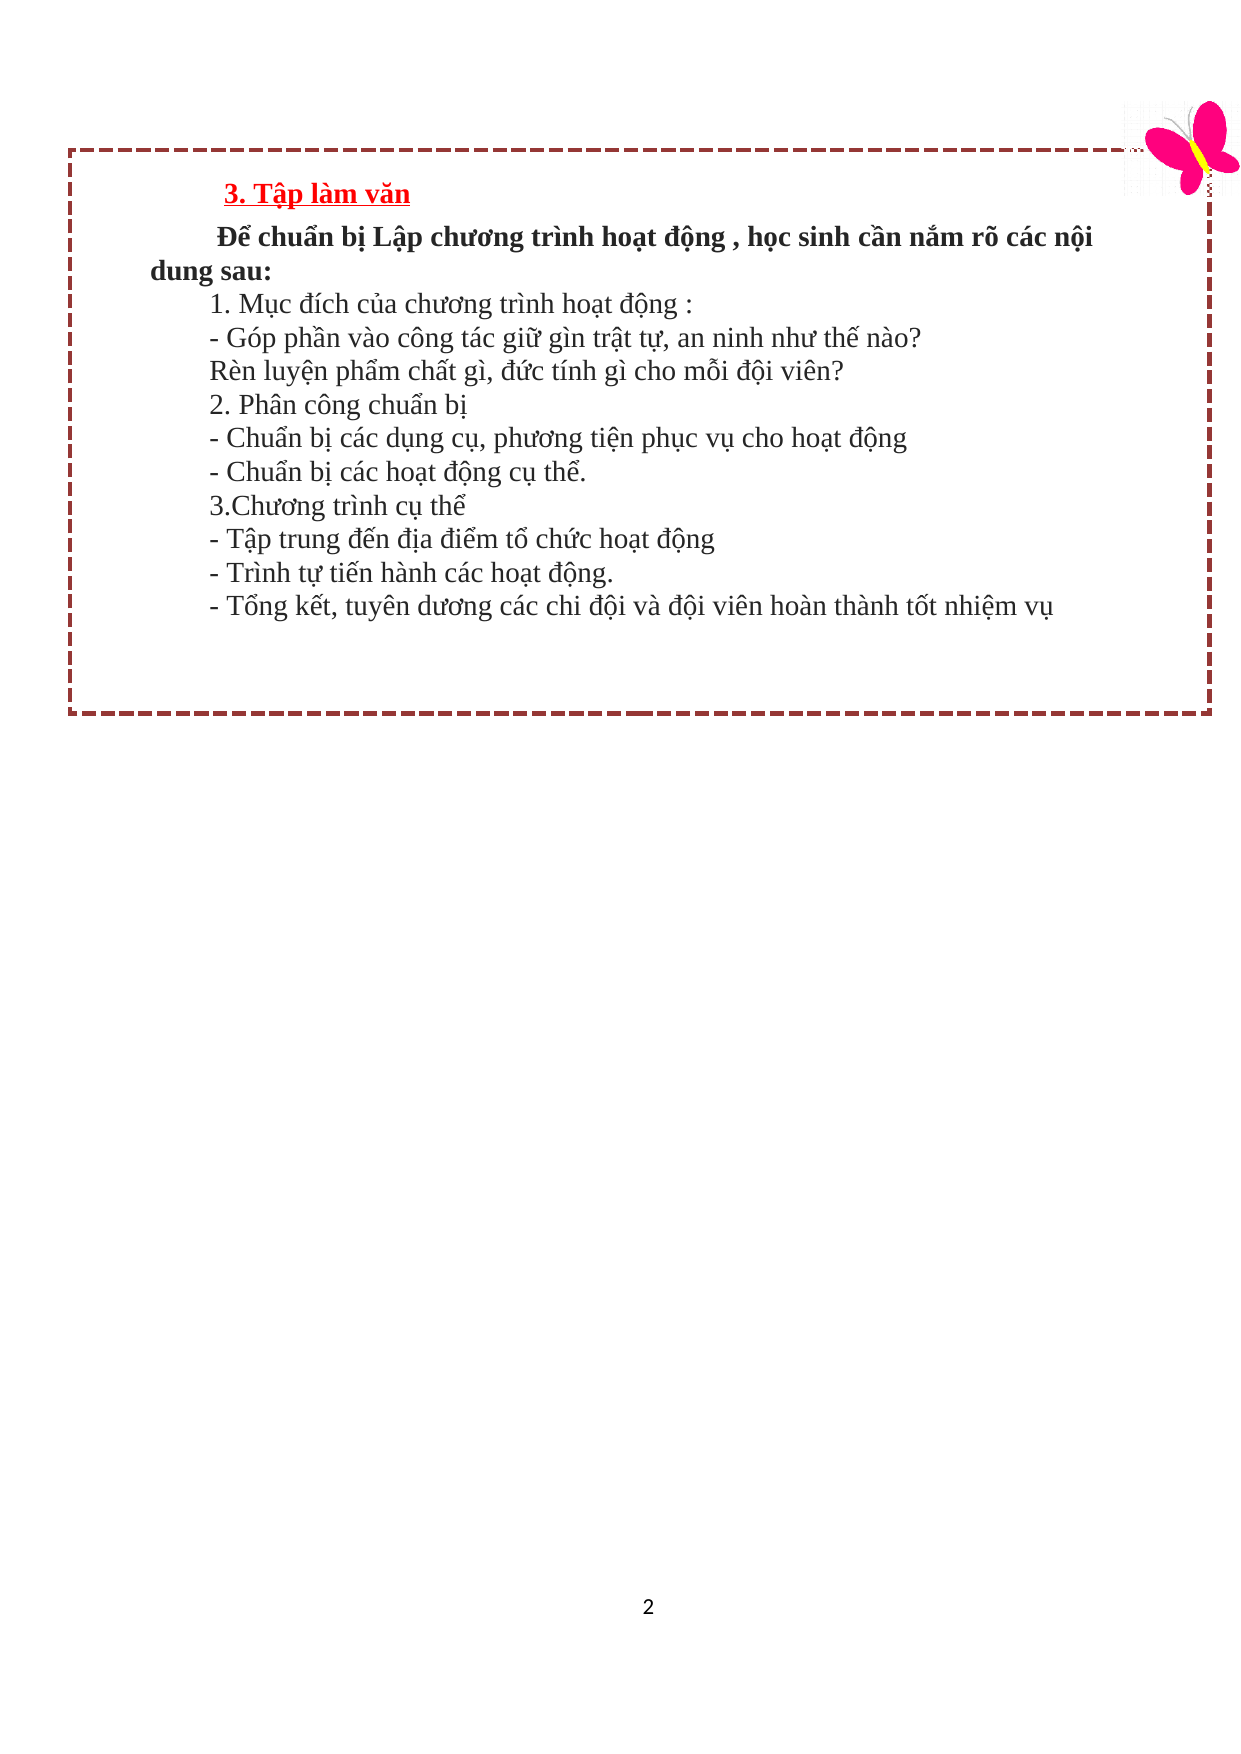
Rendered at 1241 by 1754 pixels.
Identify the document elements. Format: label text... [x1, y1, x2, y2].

text - Tổng kết, tuyên dương các chi đội và đội viên hoàn thành tốt nhiệm vụ [150, 588, 1146, 622]
text - Tập trung đến địa điểm tổ chức hoạt động [150, 521, 1146, 555]
text Rèn luyện phẩm chất gì, đức tính gì cho mỗi đội viên? [150, 353, 1146, 387]
text - Chuẩn bị các hoạt động cụ thể. [150, 454, 1146, 488]
picture [1121, 101, 1241, 196]
text Để chuẩn bị Lập chương trình hoạt động , học sinh cần nắm rõ các nội dung sau: [150, 219, 1146, 286]
text 3. Tập làm văn [165, 176, 1146, 209]
text 1. Mục đích của chương trình hoạt động : [150, 286, 1146, 320]
text 2. Phân công chuẩn bị [150, 387, 1146, 421]
text - Góp phần vào công tác giữ gìn trật tự, an ninh như thế nào? [150, 320, 1146, 353]
text - Trình tự tiến hành các hoạt động. [150, 555, 1146, 588]
text 3.Chương trình cụ thể [150, 488, 1146, 521]
text - Chuẩn bị các dụng cụ, phương tiện phục vụ cho hoạt động [150, 421, 1146, 454]
